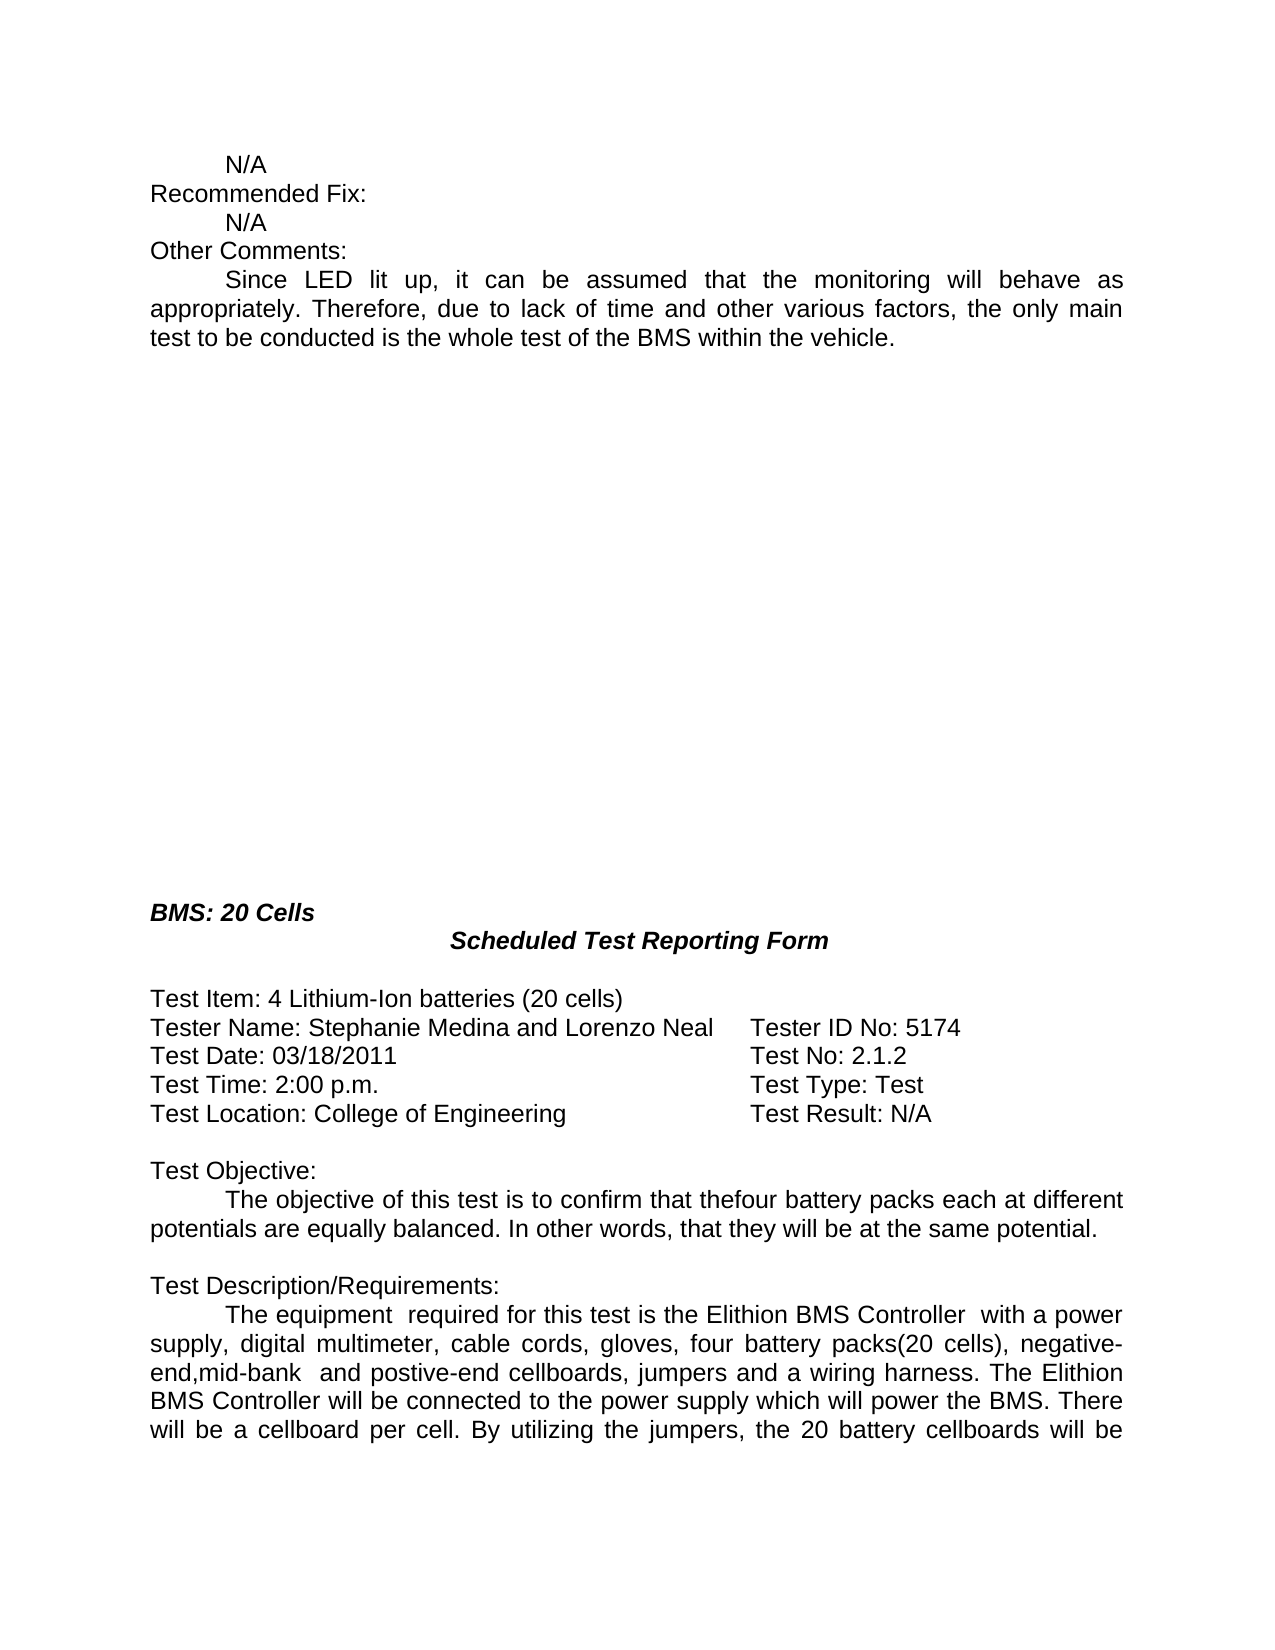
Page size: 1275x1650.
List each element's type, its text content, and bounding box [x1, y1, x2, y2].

text Test Objective: [150, 1156, 1125, 1185]
text Test Time: 2:00 p.m. Test Type: Test [150, 1070, 1125, 1099]
text BMS: 20 Cells [150, 897, 1125, 926]
text Other Comments: [150, 236, 1125, 265]
text Test Item: 4 Lithium-Ion batteries (20 cells) [150, 984, 1125, 1012]
text N/A [150, 150, 1125, 179]
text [150, 1300, 1125, 1444]
text Test Date: 03/18/2011 Test No: 2.1.2 [150, 1041, 1125, 1070]
text The objective of this test is to confirm that thefour battery packs each at different potentials are equally balanced. In other words, that they will be at the same potential. [150, 1185, 1125, 1242]
text Since LED lit up, it can be assumed that the monitoring will behave as appropriately. Therefore, due to lack of time and other various factors, the only main test to be conducted is the whole test of the BMS within the vehicle. [150, 265, 1125, 351]
text Test Location: College of Engineering Test Result: N/A [150, 1099, 1125, 1127]
text Test Description/Requirements: [150, 1271, 1125, 1300]
text Scheduled Test Reporting Form [375, 926, 1125, 955]
text Recommended Fix: [150, 179, 1125, 207]
text N/A [150, 207, 1125, 236]
text Tester Name: Stephanie Medina and Lorenzo Neal Tester ID No: 5174 [150, 1012, 1125, 1041]
